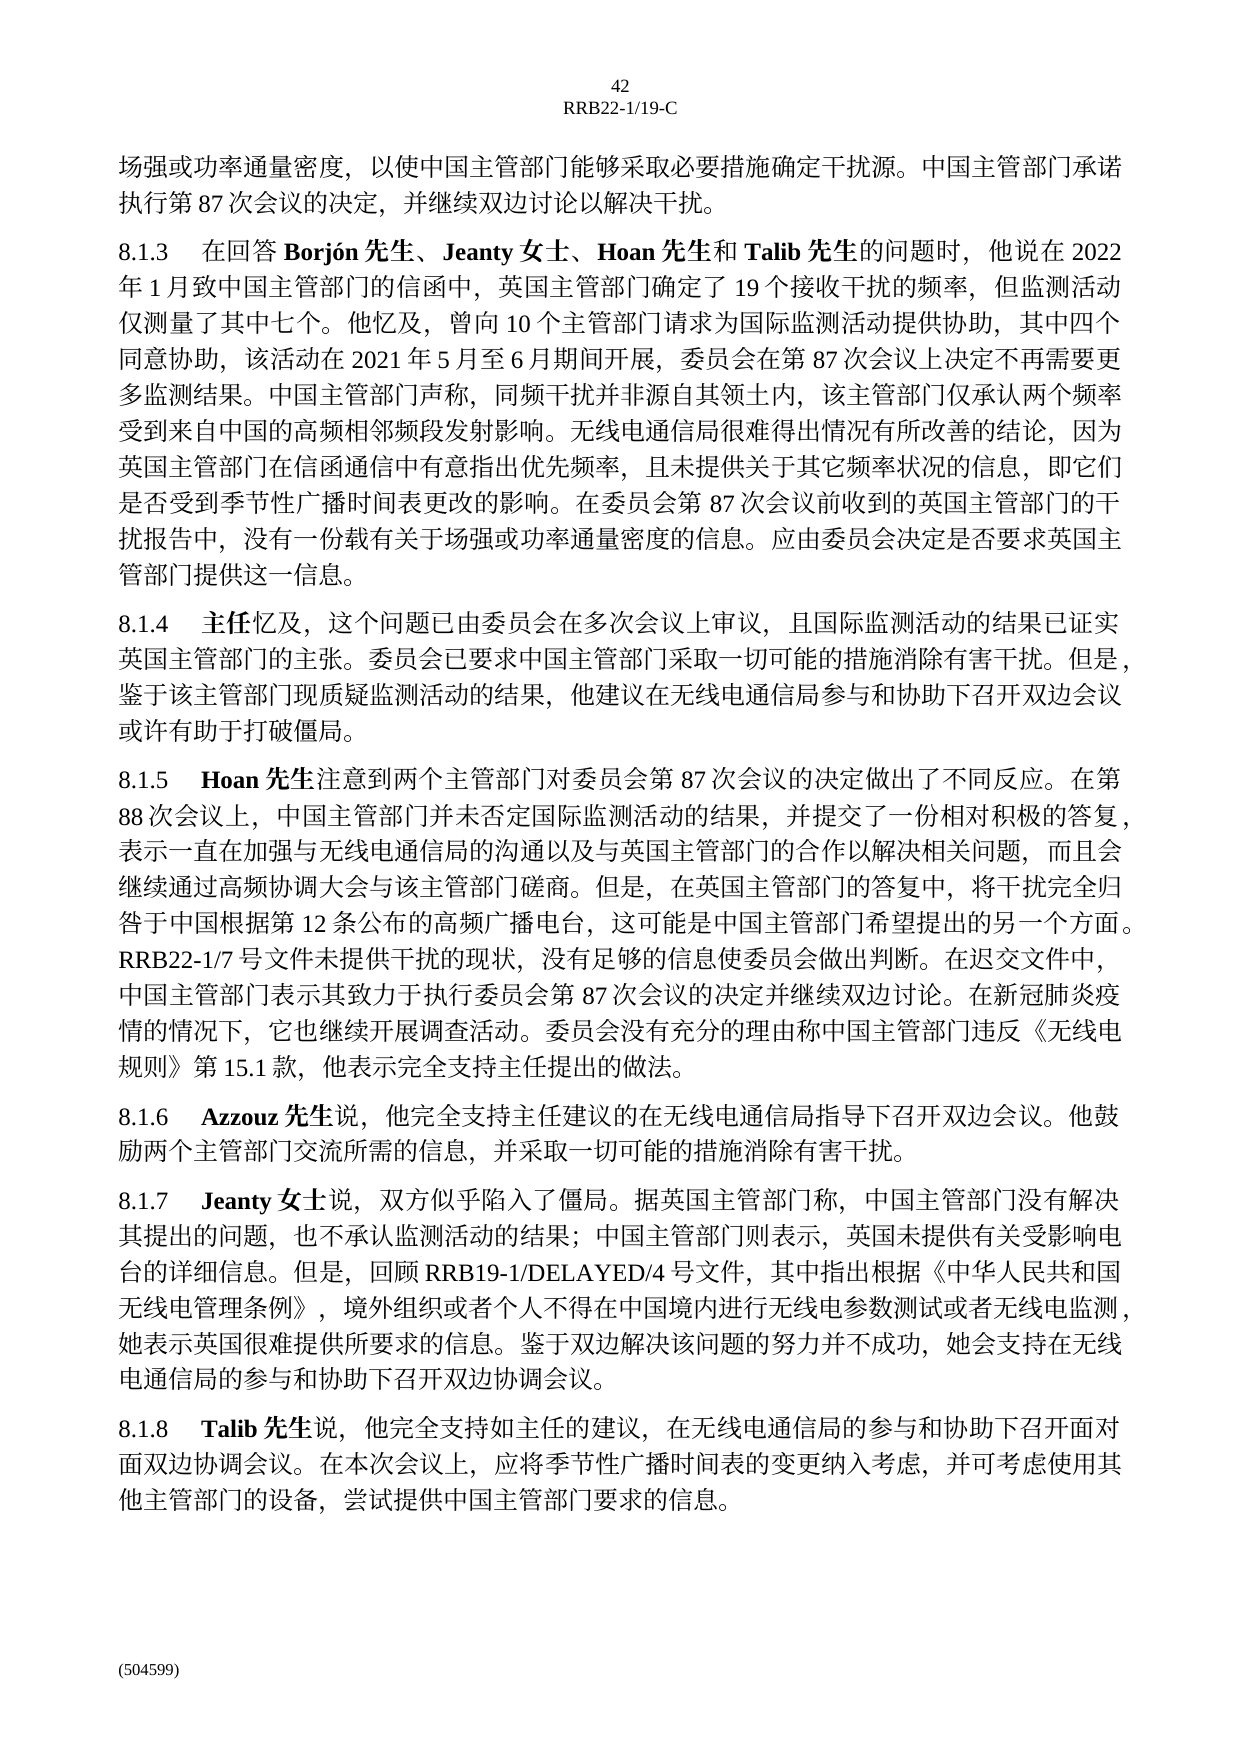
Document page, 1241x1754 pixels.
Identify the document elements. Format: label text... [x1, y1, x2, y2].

text 8.1.8 Talib先生说，他完全支持如主任的建议，在无线电通信局的参与和协助下召开面对面双边协调会议。在本次会议上，应将季节性广播时间表的变更纳入考虑，并可考虑使用其他主管部门的设备，尝试提供中国主管部门要求的信息。 [118, 1409, 1122, 1516]
text 8.1.3 在回答Borjón先生、Jeanty女士、Hoan先生和Talib先生的问题时，他说在2022年1月致中国主管部门的信函中，英国主管部门确定了19个接收干扰的频率，但监测活动仅测量了其中七个。他忆及，曾向10个主管部门请求为国际监测活动提供协助，其中四个同意协助，该活动在2021年5月至6月期间开展，委员会在第87次会议上决定不再需要更多监测结果。中国主管部门声称，同频干扰并非源自其领土内，该主管部门仅承认两个频率受到来自中国的高频相邻频段发射影响。无线电通信局很难得出情况有所改善的结论，因为英国主管部门在信函通信中有意指出优先频率，且未提供关于其它频率状况的信息，即它们是否受到季节性广播时间表更改的影响。在委员会第87次会议前收到的英国主管部门的干扰报告中，没有一份载有关于场强或功率通量密度的信息。应由委员会决定是否要求英国主管部门提供这一信息。 [118, 232, 1122, 591]
text 8.1.7 Jeanty女士说，双方似乎陷入了僵局。据英国主管部门称，中国主管部门没有解决其提出的问题，也不承认监测活动的结果；中国主管部门则表示，英国未提供有关受影响电台的详细信息。但是，回顾RRB19-1/DELAYED/4号文件，其中指出根据《中华人民共和国无线电管理条例》，境外组织或者个人不得在中国境内进行无线电参数测试或者无线电监测，她表示英国很难提供所要求的信息。鉴于双边解决该问题的努力并不成功，她会支持在无线电通信局的参与和协助下召开双边协调会议。 [118, 1181, 1122, 1396]
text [118, 148, 1122, 219]
text 8.1.4 主任忆及，这个问题已由委员会在多次会议上审议，且国际监测活动的结果已证实英国主管部门的主张。委员会已要求中国主管部门采取一切可能的措施消除有害干扰。但是，鉴于该主管部门现质疑监测活动的结果，他建议在无线电通信局参与和协助下召开双边会议或许有助于打破僵局。 [118, 604, 1122, 748]
text 8.1.6 Azzouz先生说，他完全支持主任建议的在无线电通信局指导下召开双边会议。他鼓励两个主管部门交流所需的信息，并采取一切可能的措施消除有害干扰。 [118, 1096, 1122, 1168]
text 8.1.5 Hoan先生注意到两个主管部门对委员会第87次会议的决定做出了不同反应。在第88次会议上，中国主管部门并未否定国际监测活动的结果，并提交了一份相对积极的答复，表示一直在加强与无线电通信局的沟通以及与英国主管部门的合作以解决相关问题，而且会继续通过高频协调大会与该主管部门磋商。但是，在英国主管部门的答复中，将干扰完全归咎于中国根据第12条公布的高频广播电台，这可能是中国主管部门希望提出的另一个方面。RRB22-1/7号文件未提供干扰的现状，没有足够的信息使委员会做出判断。在迟交文件中，中国主管部门表示其致力于执行委员会第87次会议的决定并继续双边讨论。在新冠肺炎疫情的情况下，它也继续开展调查活动。委员会没有充分的理由称中国主管部门违反《无线电规则》第15.1款，他表示完全支持主任提出的做法。 [118, 760, 1122, 1084]
